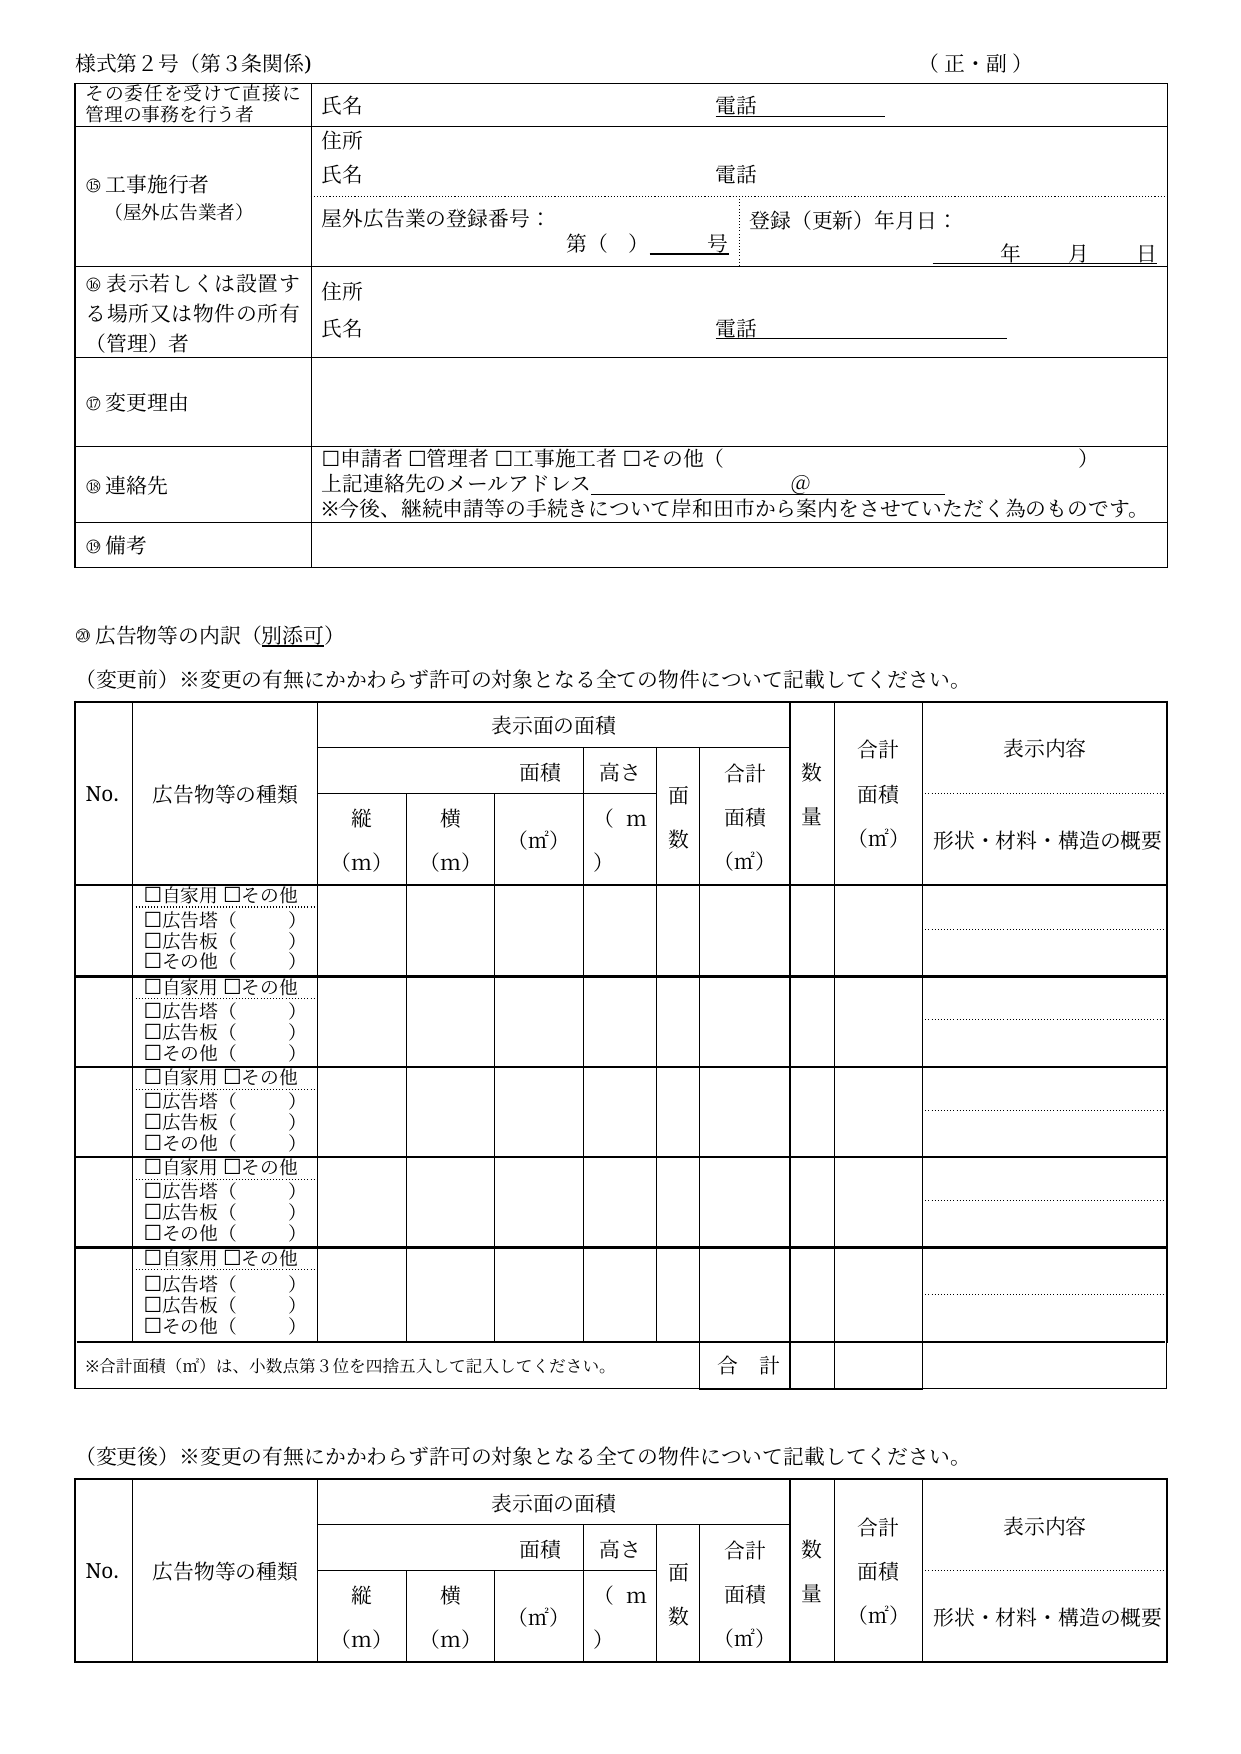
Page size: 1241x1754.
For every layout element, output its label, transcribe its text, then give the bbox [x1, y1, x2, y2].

table_cell [835, 886, 922, 975]
table_cell [700, 1249, 789, 1341]
text ⑳広告物等の内訳（別添可） [75, 612, 1165, 656]
table_cell 自家用 その他 [133, 1068, 317, 1089]
table_cell [835, 1068, 922, 1156]
table_cell [923, 929, 1166, 975]
table_cell [407, 886, 494, 975]
table_cell ※合計面積（㎡）は、小数点第３位を四捨五入して記入してください。 [76, 1342, 699, 1387]
table_cell 自家用 その他 [133, 1249, 317, 1269]
table_cell [791, 978, 834, 1066]
table_cell [923, 1294, 1166, 1341]
table_cell 登録（更新）年月日： 年 月 日 [739, 196, 1167, 266]
table_cell [495, 978, 583, 1066]
table_cell 広告塔（ ） 広告板（ ） その他（ ） [133, 1179, 317, 1246]
table_cell [495, 1158, 583, 1246]
table_cell [700, 1158, 789, 1246]
table_cell [312, 523, 1167, 567]
table_header 表示面の面積 [318, 1480, 789, 1524]
table_cell 住所 氏名 電話 [312, 267, 1167, 357]
table_cell [791, 1158, 834, 1246]
table_cell [657, 978, 699, 1066]
table_cell [584, 978, 656, 1066]
table_cell [791, 1343, 834, 1387]
table_cell 広告塔（ ） 広告板（ ） その他（ ） [133, 906, 317, 975]
table_cell [584, 1158, 656, 1246]
table_cell [318, 978, 406, 1066]
table_cell [835, 1249, 922, 1341]
table_cell [76, 886, 132, 975]
table_cell [923, 886, 1166, 929]
table_cell 高さ [584, 1525, 656, 1570]
table_cell [791, 886, 834, 975]
table_cell [791, 1249, 834, 1341]
table_cell [495, 1249, 583, 1341]
text （変更後）※変更の有無にかかわらず許可の対象となる全ての物件について記載してください。 [75, 1434, 1148, 1478]
table_cell [923, 1110, 1166, 1156]
table_header 表示面の面積 [318, 703, 789, 747]
table_cell [407, 1068, 494, 1156]
table_cell [76, 1249, 132, 1341]
table_header No. [76, 703, 132, 883]
table_cell [495, 1068, 583, 1156]
table_cell [407, 1158, 494, 1246]
table_cell 広告塔（ ） 広告板（ ） その他（ ） [133, 998, 317, 1066]
table_cell [312, 358, 1167, 446]
table_cell 合計 面積 （㎡） [700, 748, 789, 883]
table_cell [76, 978, 132, 1066]
table_cell [318, 886, 406, 975]
table_header 表示内容 [923, 703, 1166, 793]
table_cell [835, 978, 922, 1066]
table_header 数 量 [791, 703, 834, 883]
table_cell [584, 1068, 656, 1156]
table_cell [791, 1068, 834, 1156]
table_cell 横 （ｍ） [407, 794, 494, 883]
table_header 広告物等の種類 [133, 703, 317, 883]
table_cell ⑰変更理由 [76, 358, 311, 446]
table_cell ⑮工事施行者 （屋外広告業者） [76, 127, 311, 266]
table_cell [76, 84, 311, 126]
table_cell [657, 1068, 699, 1156]
table_cell 自家用 その他 [133, 886, 317, 906]
table_cell 形状・材料・構造の概要 [923, 1570, 1166, 1661]
table_cell [923, 1158, 1166, 1199]
table_cell 面積 [318, 748, 583, 793]
table_cell [923, 1341, 1166, 1387]
table_cell [584, 886, 656, 975]
table_header 表示内容 [923, 1480, 1166, 1570]
table_cell 面 数 [657, 748, 699, 883]
table_cell 合 計 [700, 1343, 789, 1387]
table_cell [318, 1068, 406, 1156]
table_cell （㎡） [495, 794, 583, 883]
table_cell [835, 1158, 922, 1246]
table_cell 面 数 [657, 1525, 699, 1661]
table_cell 横 （ｍ） [407, 1571, 494, 1661]
table_cell [700, 1068, 789, 1156]
table_cell （㎡） [495, 1571, 583, 1661]
table_header 合計 面積 （㎡） [835, 703, 922, 883]
table_cell 屋外広告業の登録番号： 第（ ） 号 [312, 196, 739, 266]
table_cell 広告塔（ ） 広告板（ ） その他（ ） [133, 1269, 317, 1341]
table_cell [584, 1249, 656, 1341]
table_cell （ｍ） [584, 794, 656, 883]
table_header No. [76, 1480, 132, 1661]
table_cell [407, 1249, 494, 1341]
table_cell 形状・材料・構造の概要 [923, 793, 1166, 883]
table_header 合計 面積 （㎡） [835, 1480, 922, 1661]
table_cell （ｍ） [584, 1571, 656, 1661]
table_header 広告物等の種類 [133, 1480, 317, 1661]
table_cell 住所 氏名 電話 [312, 127, 1167, 196]
table_cell [700, 886, 789, 975]
table_cell [923, 1200, 1166, 1246]
table_cell [923, 1068, 1166, 1109]
table_cell [318, 1158, 406, 1246]
table_cell ⑯表示若しくは設置する場所又は物件の所有（管理）者 [76, 267, 311, 357]
table_cell [835, 1343, 922, 1387]
table_cell [407, 978, 494, 1066]
table_cell [700, 978, 789, 1066]
table_cell 自家用 その他 [133, 978, 317, 998]
table_cell 自家用 その他 [133, 1158, 317, 1179]
table_cell 高さ [584, 748, 656, 793]
table_cell [657, 1158, 699, 1246]
table_cell ⑱連絡先 [76, 447, 311, 522]
table_cell [923, 1019, 1166, 1066]
table_cell 縦 （ｍ） [318, 1571, 406, 1661]
table_cell [318, 1249, 406, 1341]
table_cell [76, 1158, 132, 1246]
table_cell [657, 1249, 699, 1341]
table_cell [495, 886, 583, 975]
table_cell 住所 氏名 電話 [312, 84, 1167, 126]
table_cell 縦 （ｍ） [318, 794, 406, 883]
text （変更前）※変更の有無にかかわらず許可の対象となる全ての物件について記載してください。 [75, 656, 1165, 701]
table_cell [923, 978, 1166, 1019]
table_cell 申請者 管理者 工事施工者 その他（ ） 上記連絡先のメールアドレス ＠ ※今後、継続申請等の手続きについて岸和田市から案内をさせていただく為のものです。 [312, 447, 1167, 522]
table_cell 広告塔（ ） 広告板（ ） その他（ ） [133, 1089, 317, 1156]
table_cell [76, 1068, 132, 1156]
table_cell [657, 886, 699, 975]
table_cell 合計 面積 （㎡） [700, 1525, 789, 1661]
table_cell 面積 [318, 1525, 583, 1570]
table_header 数 量 [791, 1480, 834, 1661]
table_cell ⑲備考 [76, 523, 311, 567]
table_cell [923, 1249, 1166, 1294]
